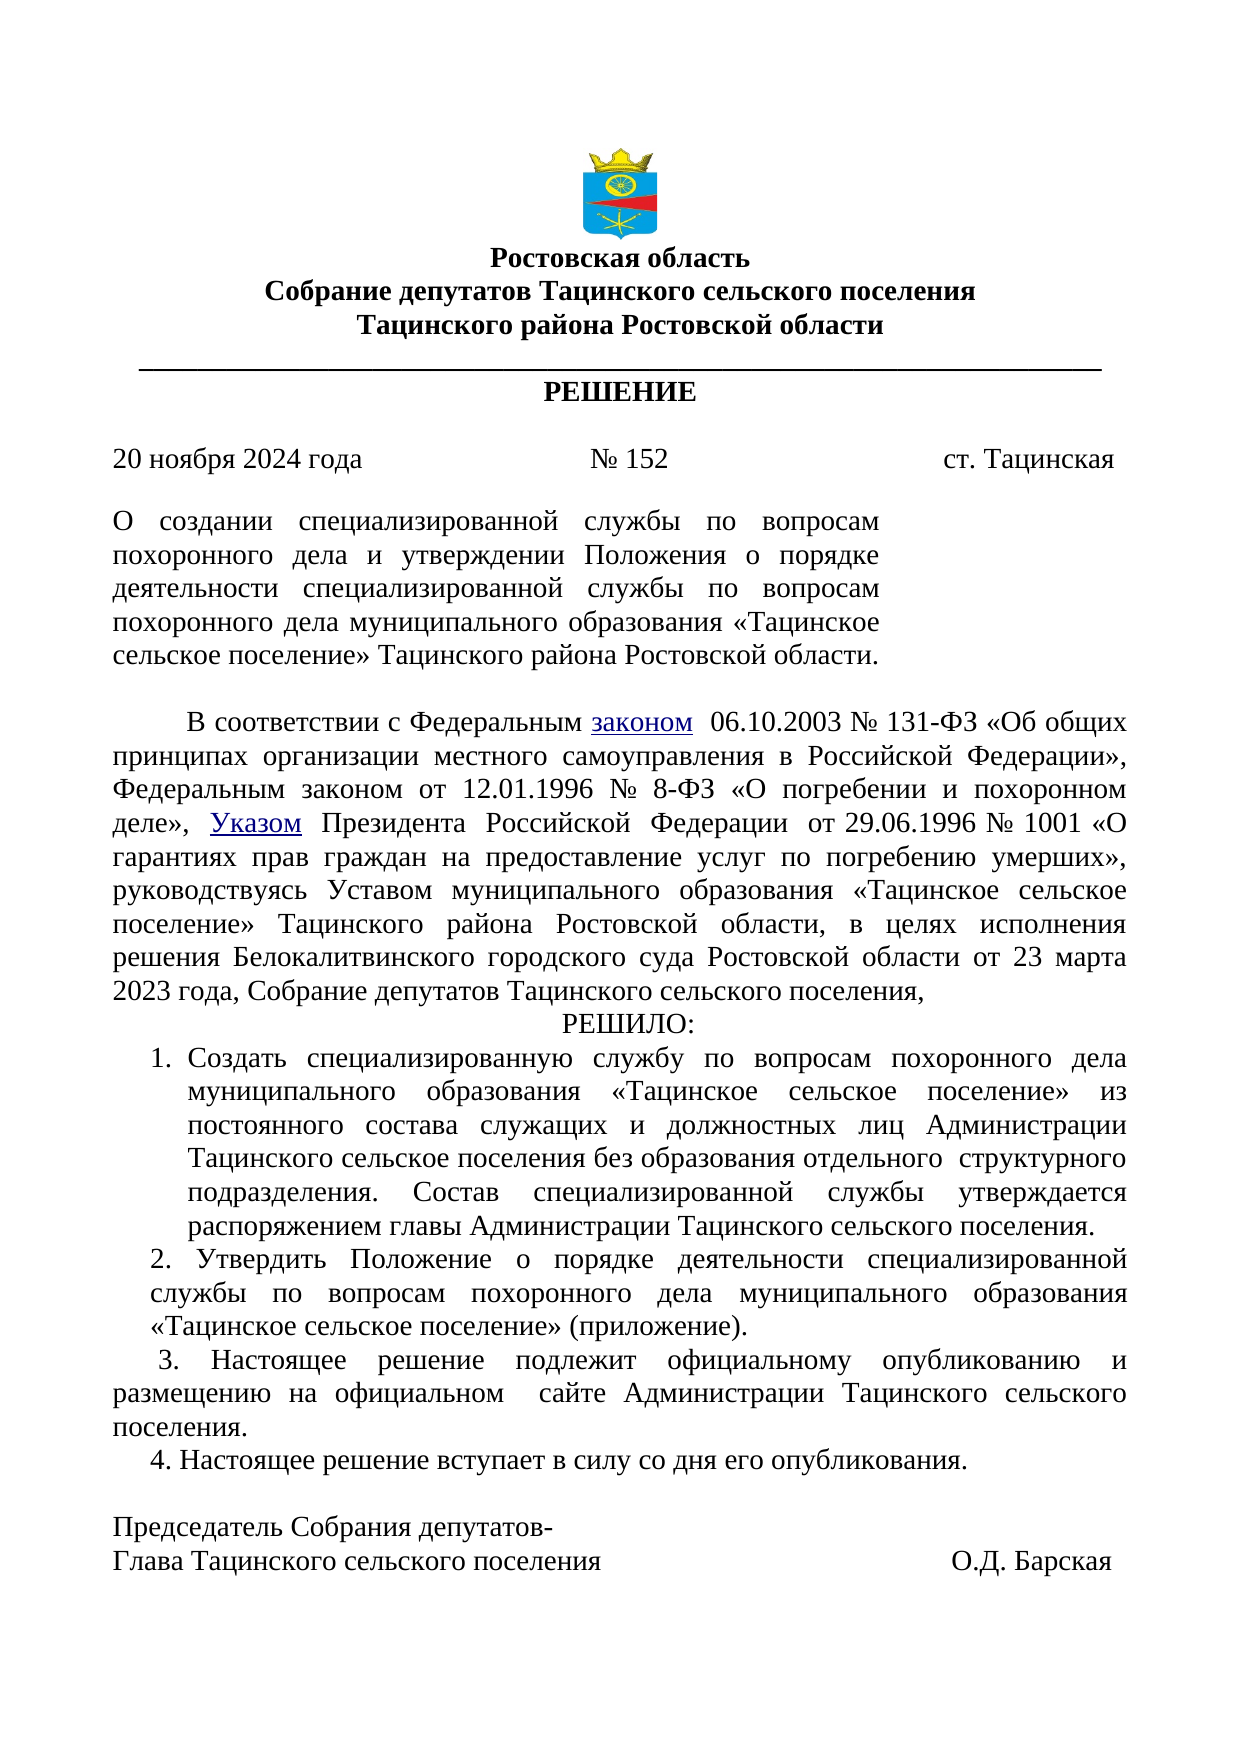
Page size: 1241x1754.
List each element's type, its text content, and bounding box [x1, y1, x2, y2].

text __________________________________________________________________ [112, 340, 1128, 374]
picture [583, 148, 658, 240]
text Тацинского района Ростовской области [112, 307, 1128, 340]
text В соответствии с Федеральным законом 06.10.2003 № 131-ФЗ «Об общих принципах организации местного самоуправления в Российской Федерации», Федеральным законом от 12.01.1996 № 8-ФЗ «О погребении и похоронном деле», Указом Президента Российской Федерации от 29.06.1996 № 1001 «О гарантиях прав граждан на предоставление услуг по погребению умерших», руководствуясь Уставом муниципального образования «Тацинское сельское поселение» Тацинского района Ростовской области, в целях исполнения решения Белокалитвинского городского суда Ростовской области от 23 марта 2023 года, Собрание депутатов Тацинского сельского поселения, [112, 704, 1128, 1006]
text Глава Тацинского сельского поселения О.Д. Барская [112, 1543, 1144, 1577]
list 3. Настоящее решение подлежит официальному опубликованию и размещению на официальном сайте Администрации Тацинского сельского поселения. [112, 1342, 1128, 1442]
text Ростовская область [112, 240, 1128, 273]
text Председатель Собрания депутатов- [112, 1509, 1144, 1543]
text РЕШЕНИЕ [112, 374, 1128, 407]
text 2. Утвердить Положение о порядке деятельности специализированной службы по вопросам похоронного дела муниципального образования «Тацинское сельское поселение» (приложение). [150, 1241, 1128, 1342]
text 20 ноября 2024 года № 152 ст. Тацинская [112, 441, 1128, 474]
table_header О создании специализированной службы по вопросам похоронного дела и утверждении Положения о порядке деятельности специализированной службы по вопросам похоронного дела муниципального образования «Тацинское сельское поселение» Тацинского района Ростовской области. [101, 503, 910, 671]
text Собрание депутатов Тацинского сельского поселения [112, 273, 1128, 307]
text 4. Настоящее решение вступает в силу со дня его опубликования. [150, 1442, 1128, 1476]
text РЕШИЛО: [112, 1006, 1144, 1040]
list Создать специализированную службу по вопросам похоронного дела муниципального образования «Тацинское сельское поселение» из постоянного состава служащих и должностных лиц Администрации Тацинского сельское поселения без образования отдельного структурного подразделения. Состав специализированной службы утверждается распоряжением главы Администрации Тацинского сельского поселения. [150, 1040, 1128, 1241]
